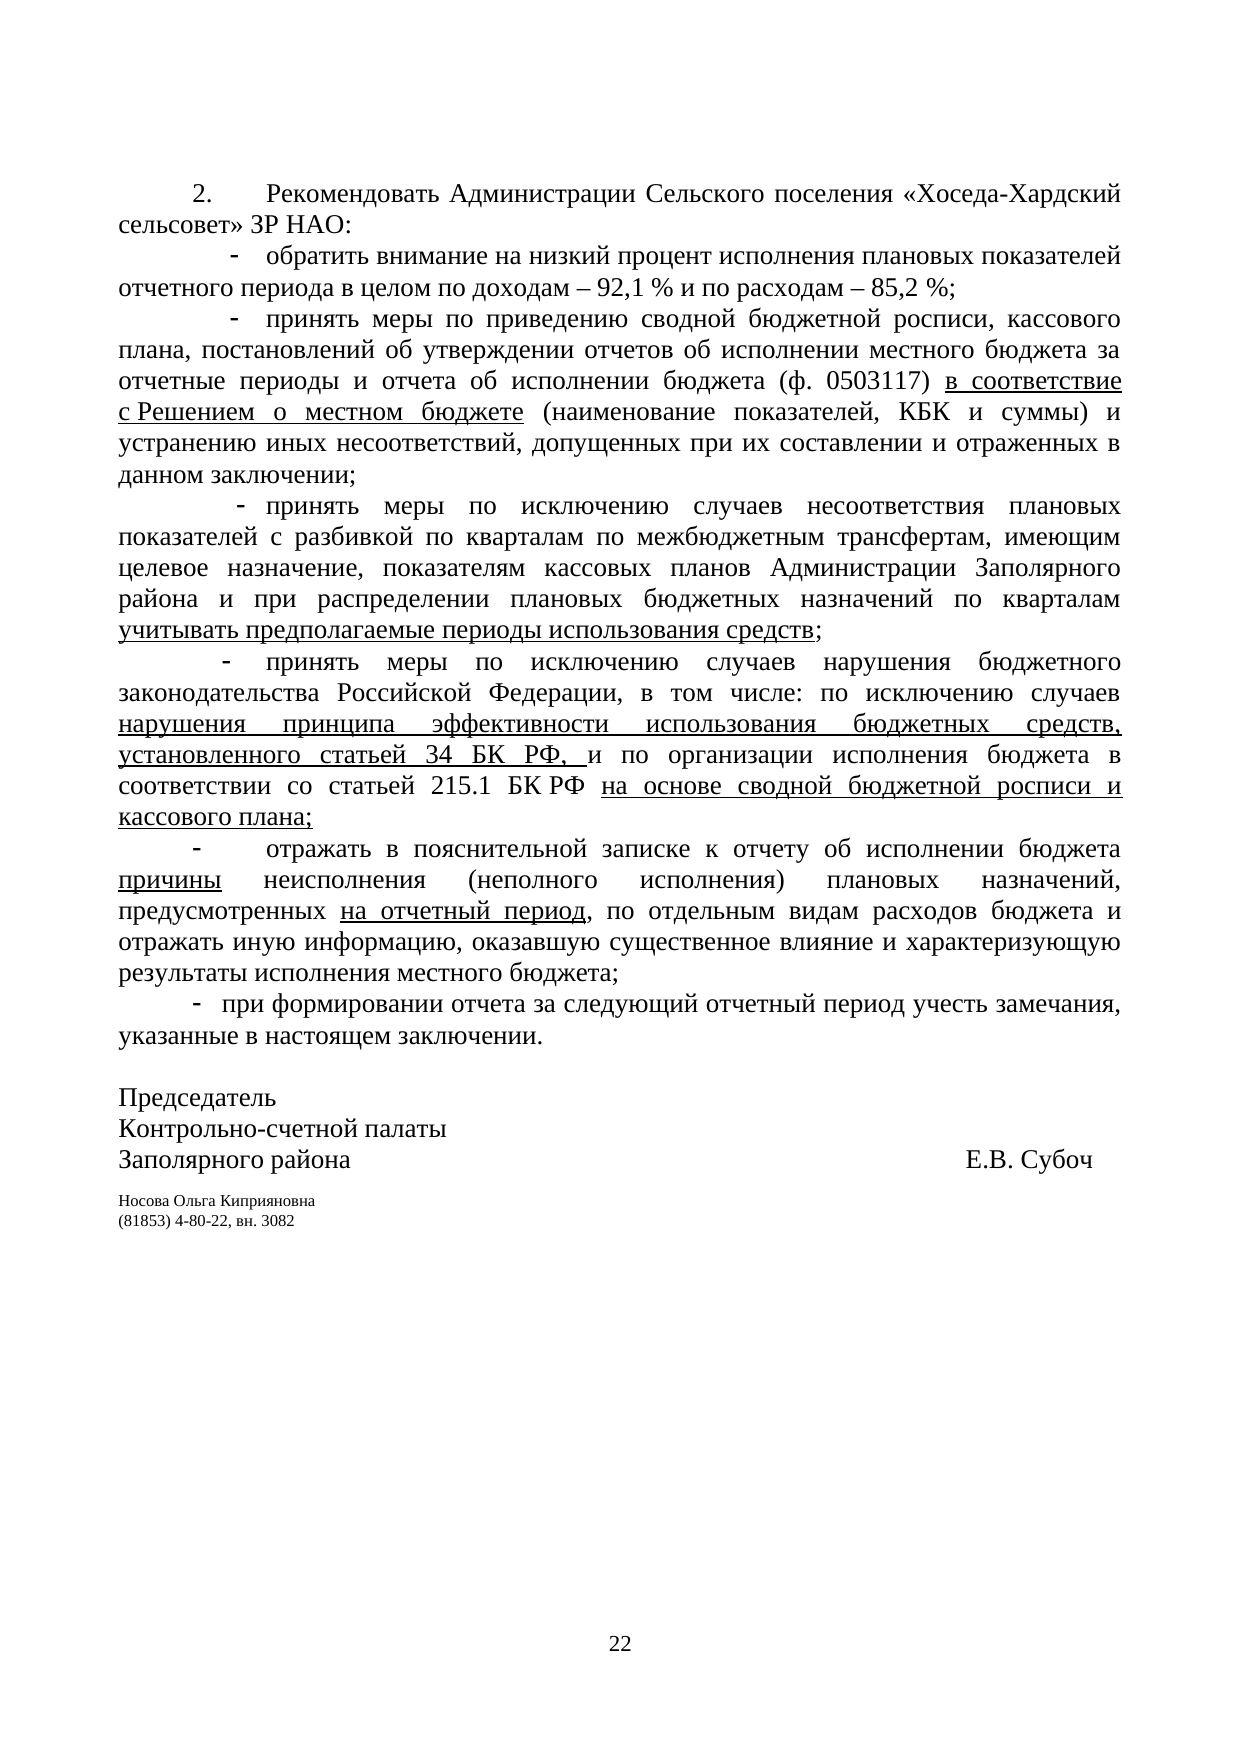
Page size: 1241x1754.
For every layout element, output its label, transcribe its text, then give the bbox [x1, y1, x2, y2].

list при формировании отчета за следующий отчетный период учесть замечания, указанные в настоящем заключении. [118, 987, 1122, 1050]
list отражать в пояснительной записке к отчету об исполнении бюджета причины неисполнения (неполного исполнения) плановых назначений, предусмотренных на отчетный период, по отдельным видам расходов бюджета и отражать иную информацию, оказавшую существенное влияние и характеризующую результаты исполнения местного бюджета; [118, 832, 1122, 987]
list принять меры по исключению случаев несоответствия плановых показателей с разбивкой по кварталам по межбюджетным трансфертам, имеющим целевое назначение, показателям кассовых планов Администрации Заполярного района и при распределении плановых бюджетных назначений по кварталам учитывать предполагаемые периоды использования средств; [118, 489, 1122, 645]
text Председатель [118, 1081, 1122, 1112]
text Носова Ольга Киприяновна [118, 1191, 1122, 1210]
list Рекомендовать Администрации Сельского поселения «Хоседа-Хардский сельсовет» ЗР НАО: [118, 177, 1122, 239]
text Контрольно-счетной палаты [118, 1112, 1122, 1143]
text (81853) 4-80-22, вн. 3082 [118, 1210, 1122, 1229]
list принять меры по исключению случаев нарушения бюджетного законодательства Российской Федерации, в том числе: по исключению случаев нарушения принципа эффективности использования бюджетных средств, установленного статьей 34 БК РФ, и по организации исполнения бюджета в соответствии со статьей 215.1 БК РФ на основе сводной бюджетной росписи и кассового плана; [118, 736, 1122, 832]
text Заполярного района Е.В. Субоч [118, 1143, 1122, 1174]
list обратить внимание на низкий процент исполнения плановых показателей отчетного периода в целом по доходам – 92,1 % и по расходам – 85,2 %; [118, 239, 1122, 302]
list принять меры по исключению случаев нарушения бюджетного законодательства Российской Федерации, в том числе: по исключению случаев нарушения принципа эффективности использования бюджетных средств, установленного статьей 34 БК РФ, и по организации исполнения бюджета в соответствии со статьей 215.1 БК РФ на основе сводной бюджетной росписи и кассового плана; [118, 645, 1122, 734]
list принять меры по приведению сводной бюджетной росписи, кассового плана, постановлений об утверждении отчетов об исполнении местного бюджета за отчетные периоды и отчета об исполнении бюджета (ф. 0503117) в соответствие с Решением о местном бюджете (наименование показателей, КБК и суммы) и устранению иных несоответствий, допущенных при их составлении и отраженных в данном заключении; [118, 302, 1122, 489]
